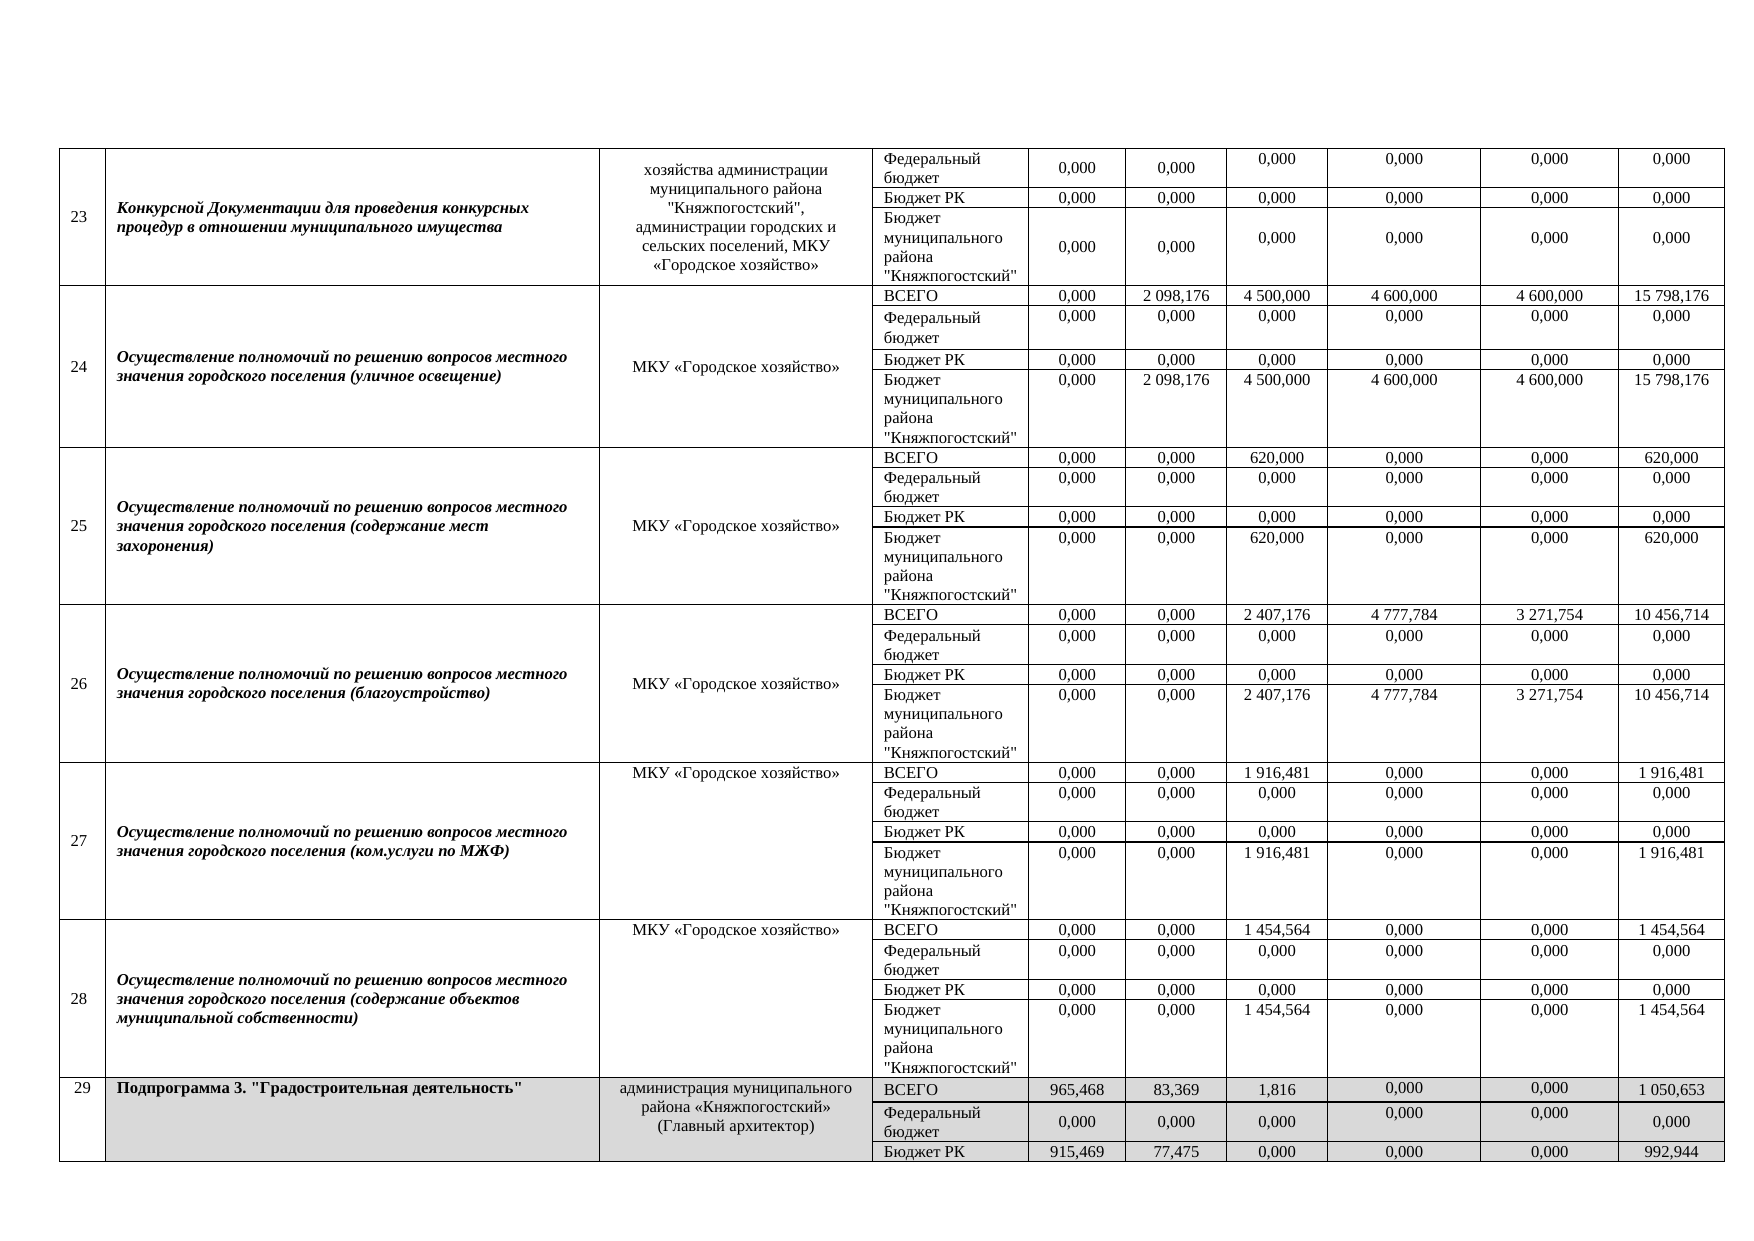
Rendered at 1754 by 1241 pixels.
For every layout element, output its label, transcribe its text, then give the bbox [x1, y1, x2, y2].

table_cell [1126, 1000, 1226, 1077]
table_cell 15 798,176 [1619, 286, 1724, 305]
table_cell 0,000 [1328, 468, 1480, 506]
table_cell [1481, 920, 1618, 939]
table_cell МКУ «Городское хозяйство» [600, 286, 872, 447]
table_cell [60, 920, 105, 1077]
table_cell 0,000 [1126, 507, 1226, 526]
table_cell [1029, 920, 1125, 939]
table_cell 1 916,481 [1227, 763, 1327, 782]
table_cell 2 098,176 [1126, 286, 1226, 305]
table_cell ВСЕГО [873, 605, 1028, 624]
table_cell 0,000 [1029, 370, 1125, 447]
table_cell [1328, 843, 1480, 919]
table_cell 0,000 [1619, 625, 1724, 664]
table_cell Федеральный бюджет [873, 625, 1028, 664]
table_cell 0,000 [1481, 306, 1618, 349]
table_cell МКУ «Городское хозяйство» [600, 448, 872, 604]
table_cell 0,000 [1227, 208, 1327, 285]
table_cell Осуществление полномочий по решению вопросов местного значения городского поселения (благоустройство) [106, 605, 599, 762]
table_cell 0,000 [1029, 763, 1125, 782]
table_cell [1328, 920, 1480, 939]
table_cell 0,000 [1619, 507, 1724, 526]
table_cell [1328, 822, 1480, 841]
table_cell 0,000 [1227, 665, 1327, 684]
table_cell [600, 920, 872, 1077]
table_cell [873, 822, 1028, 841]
table_cell Бюджет муниципального района "Княжпогостский" [873, 685, 1028, 762]
table_cell 0,000 [1328, 625, 1480, 664]
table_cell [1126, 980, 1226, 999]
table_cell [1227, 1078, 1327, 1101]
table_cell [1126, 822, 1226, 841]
table_cell 620,000 [1227, 528, 1327, 604]
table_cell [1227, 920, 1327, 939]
table_cell 0,000 [1227, 783, 1327, 821]
table_cell 25 [60, 448, 105, 604]
table_cell 0,000 [1619, 665, 1724, 684]
table_cell Бюджет РК [873, 665, 1028, 684]
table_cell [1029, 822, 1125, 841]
table_cell Осуществление полномочий по решению вопросов местного значения городского поселения (уличное освещение) [106, 286, 599, 447]
table_cell 0,000 [1126, 783, 1226, 821]
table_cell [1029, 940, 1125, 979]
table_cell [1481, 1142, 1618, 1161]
table_cell Бюджет РК [873, 188, 1028, 207]
table_cell 0,000 [1481, 507, 1618, 526]
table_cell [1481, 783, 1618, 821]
table_cell 0,000 [1029, 350, 1125, 369]
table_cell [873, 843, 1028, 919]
table_cell 27 [60, 763, 105, 919]
table_cell 0,000 [1227, 468, 1327, 506]
table_cell 620,000 [1227, 448, 1327, 467]
table_cell 23 [60, 149, 105, 285]
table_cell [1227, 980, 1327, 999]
table_cell 0,000 [1029, 507, 1125, 526]
table_cell 0,000 [1328, 149, 1480, 187]
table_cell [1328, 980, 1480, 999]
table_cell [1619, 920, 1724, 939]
table_cell 0,000 [1126, 208, 1226, 285]
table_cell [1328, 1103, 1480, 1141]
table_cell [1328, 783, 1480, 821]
table_cell 0,000 [1481, 528, 1618, 604]
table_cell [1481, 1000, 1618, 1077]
table_cell 0,000 [1619, 188, 1724, 207]
table_cell 0,000 [1126, 665, 1226, 684]
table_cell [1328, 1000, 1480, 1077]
table_cell 0,000 [1029, 783, 1125, 821]
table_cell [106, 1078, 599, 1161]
table_cell 0,000 [1328, 350, 1480, 369]
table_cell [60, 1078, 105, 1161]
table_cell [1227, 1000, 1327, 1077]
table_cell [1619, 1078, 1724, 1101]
table_cell Федеральный бюджет [873, 783, 1028, 821]
table_cell 0,000 [1328, 763, 1480, 782]
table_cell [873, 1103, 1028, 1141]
table_cell 3 271,754 [1481, 685, 1618, 762]
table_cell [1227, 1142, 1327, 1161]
table_cell 4 500,000 [1227, 370, 1327, 447]
table_cell МКУ «Городское хозяйство» [600, 763, 872, 919]
table_cell Бюджет муниципального района "Княжпогостский" [873, 528, 1028, 604]
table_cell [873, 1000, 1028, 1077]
table_cell ВСЕГО [873, 286, 1028, 305]
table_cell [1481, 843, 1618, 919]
table_cell 0,000 [1619, 350, 1724, 369]
table_cell 0,000 [1029, 528, 1125, 604]
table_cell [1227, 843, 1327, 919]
table_cell 0,000 [1328, 448, 1480, 467]
table_cell 10 456,714 [1619, 605, 1724, 624]
table_cell 4 600,000 [1328, 286, 1480, 305]
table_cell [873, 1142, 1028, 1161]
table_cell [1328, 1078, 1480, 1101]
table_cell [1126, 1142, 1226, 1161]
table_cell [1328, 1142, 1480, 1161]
table_cell 0,000 [1029, 468, 1125, 506]
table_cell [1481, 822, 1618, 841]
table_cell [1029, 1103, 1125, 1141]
table_cell 0,000 [1126, 448, 1226, 467]
table_cell 0,000 [1328, 208, 1480, 285]
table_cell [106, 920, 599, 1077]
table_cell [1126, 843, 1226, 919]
table_cell 0,000 [1481, 468, 1618, 506]
table_cell 0,000 [1481, 188, 1618, 207]
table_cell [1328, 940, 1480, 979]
table_cell 0,000 [1328, 665, 1480, 684]
table_cell 26 [60, 605, 105, 762]
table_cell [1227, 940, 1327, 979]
table_cell 0,000 [1619, 208, 1724, 285]
table_cell 0,000 [1126, 306, 1226, 349]
table_cell Осуществление полномочий по решению вопросов местного значения городского поселения (содержание мест захоронения) [106, 448, 599, 604]
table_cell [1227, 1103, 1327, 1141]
table_cell 0,000 [1029, 665, 1125, 684]
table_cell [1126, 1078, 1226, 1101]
table_cell 0,000 [1126, 763, 1226, 782]
table_cell МКУ «Городское хозяйство» [600, 605, 872, 762]
table_cell 0,000 [1481, 763, 1618, 782]
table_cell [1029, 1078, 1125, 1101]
table_cell 0,000 [1328, 188, 1480, 207]
table_cell 0,000 [1619, 149, 1724, 187]
table_cell 4 777,784 [1328, 685, 1480, 762]
table_cell 0,000 [1126, 350, 1226, 369]
table_cell 0,000 [1227, 149, 1327, 187]
table_cell 0,000 [1619, 306, 1724, 349]
table_cell 620,000 [1619, 448, 1724, 467]
table_cell 0,000 [1126, 149, 1226, 187]
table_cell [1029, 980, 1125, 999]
table_cell 0,000 [1126, 685, 1226, 762]
table_cell 0,000 [1126, 528, 1226, 604]
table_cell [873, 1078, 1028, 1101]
table_cell 0,000 [1126, 625, 1226, 664]
table_cell Федеральный бюджет [873, 468, 1028, 506]
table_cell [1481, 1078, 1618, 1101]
table_cell 0,000 [1029, 685, 1125, 762]
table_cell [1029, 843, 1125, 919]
table_cell 0,000 [1227, 625, 1327, 664]
table_cell ВСЕГО [873, 448, 1028, 467]
table_cell 0,000 [1227, 188, 1327, 207]
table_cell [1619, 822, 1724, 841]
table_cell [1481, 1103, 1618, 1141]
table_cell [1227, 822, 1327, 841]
table_cell 0,000 [1029, 149, 1125, 187]
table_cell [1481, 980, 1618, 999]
table_cell 0,000 [1328, 507, 1480, 526]
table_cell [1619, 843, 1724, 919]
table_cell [873, 208, 1028, 285]
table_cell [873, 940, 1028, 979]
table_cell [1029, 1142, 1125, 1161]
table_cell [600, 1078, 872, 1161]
table_cell Бюджет муниципального района "Княжпогостский" [873, 370, 1028, 447]
table_cell 4 600,000 [1481, 370, 1618, 447]
table_cell 24 [60, 286, 105, 447]
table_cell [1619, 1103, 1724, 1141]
table_cell 0,000 [1619, 468, 1724, 506]
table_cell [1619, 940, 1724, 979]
table_cell 15 798,176 [1619, 370, 1724, 447]
table_cell 0,000 [1029, 286, 1125, 305]
table_cell Бюджет РК [873, 507, 1028, 526]
table_cell 0,000 [1029, 625, 1125, 664]
table_cell 4 600,000 [1328, 370, 1480, 447]
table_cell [106, 149, 599, 285]
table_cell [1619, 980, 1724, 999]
table_cell 2 098,176 [1126, 370, 1226, 447]
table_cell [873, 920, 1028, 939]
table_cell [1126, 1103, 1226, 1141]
table_cell 0,000 [1029, 188, 1125, 207]
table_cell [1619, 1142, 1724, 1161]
table_cell 0,000 [1126, 605, 1226, 624]
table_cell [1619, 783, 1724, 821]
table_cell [600, 149, 872, 285]
table_cell 0,000 [1227, 306, 1327, 349]
table_cell Федеральный бюджет [873, 306, 1028, 349]
table_cell 2 407,176 [1227, 605, 1327, 624]
table_cell 10 456,714 [1619, 685, 1724, 762]
table_cell 0,000 [1029, 208, 1125, 285]
table_cell Бюджет РК [873, 350, 1028, 369]
table_cell 0,000 [1328, 528, 1480, 604]
table_cell 0,000 [1481, 448, 1618, 467]
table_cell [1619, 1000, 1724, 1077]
table_cell ВСЕГО [873, 763, 1028, 782]
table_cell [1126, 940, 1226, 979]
table_cell 0,000 [1029, 605, 1125, 624]
table_cell 0,000 [1227, 507, 1327, 526]
table_cell 3 271,754 [1481, 605, 1618, 624]
table_cell 1 916,481 [1619, 763, 1724, 782]
table_cell 0,000 [1481, 625, 1618, 664]
table_cell 0,000 [1481, 208, 1618, 285]
table_cell 4 600,000 [1481, 286, 1618, 305]
table_cell Осуществление полномочий по решению вопросов местного значения городского поселения (ком.услуги по МЖФ) [106, 763, 599, 919]
table_cell 0,000 [1029, 448, 1125, 467]
table_cell 0,000 [1126, 468, 1226, 506]
table_cell 4 777,784 [1328, 605, 1480, 624]
table_cell 2 407,176 [1227, 685, 1327, 762]
table_cell 0,000 [1481, 665, 1618, 684]
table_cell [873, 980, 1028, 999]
table_cell Федеральный бюджет [873, 149, 1028, 187]
table_cell 620,000 [1619, 528, 1724, 604]
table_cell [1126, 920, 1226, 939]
table_cell 0,000 [1481, 149, 1618, 187]
table_cell 0,000 [1328, 306, 1480, 349]
table_cell 0,000 [1227, 350, 1327, 369]
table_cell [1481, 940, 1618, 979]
table_cell 0,000 [1029, 306, 1125, 349]
table_cell 0,000 [1481, 350, 1618, 369]
table_cell 0,000 [1126, 188, 1226, 207]
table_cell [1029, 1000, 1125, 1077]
table_cell 4 500,000 [1227, 286, 1327, 305]
